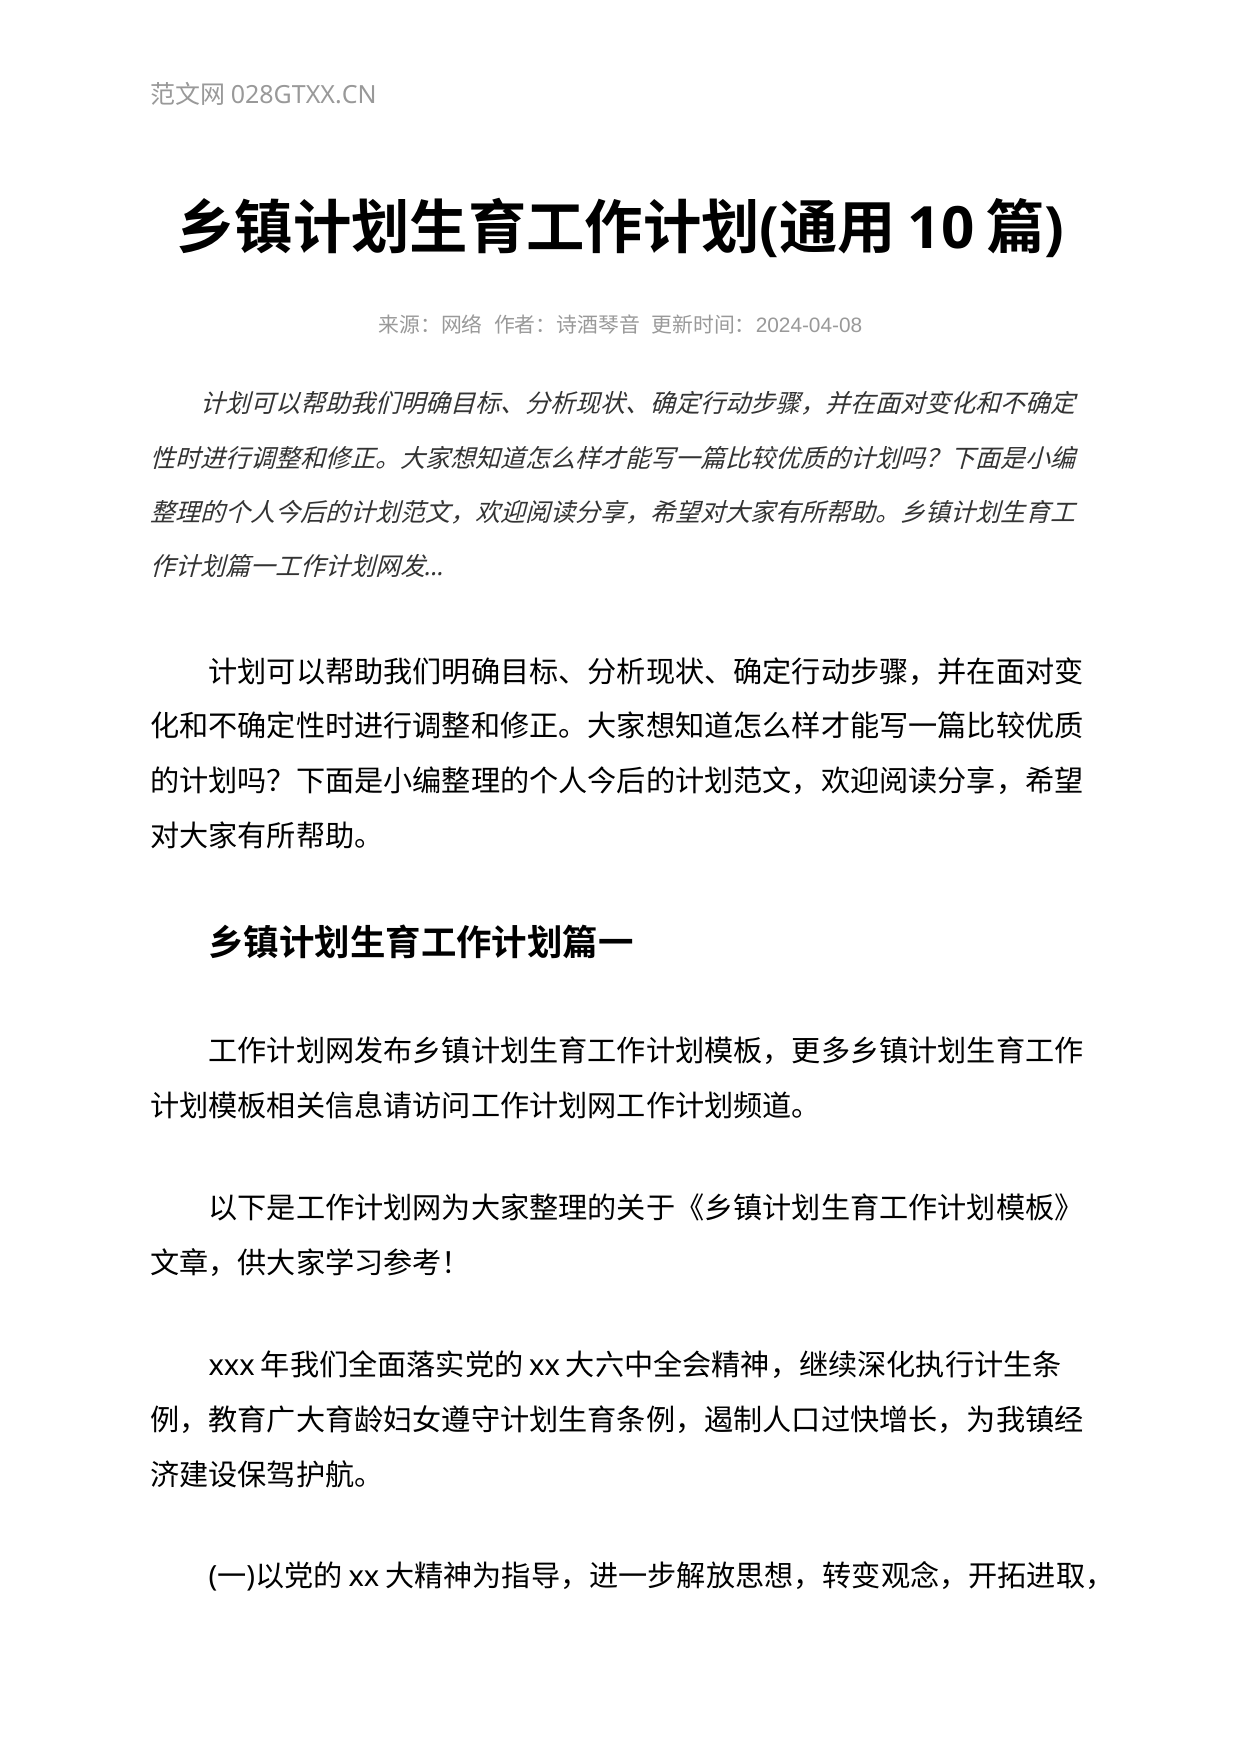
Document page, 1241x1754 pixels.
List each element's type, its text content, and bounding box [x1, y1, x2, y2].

text 计划可以帮助我们明确目标、分析现状、确定行动步骤，并在面对变化和不确定性时进行调整和修正。大家想知道怎么样才能写一篇比较优质的计划吗？下面是小编整理的个人今后的计划范文，欢迎阅读分享，希望对大家有所帮助。乡镇计划生育工作计划篇一工作计划网发... [150, 384, 1090, 583]
subtitle 乡镇计划生育工作计划(通用10篇) [150, 181, 1090, 266]
text 计划可以帮助我们明确目标、分析现状、确定行动步骤，并在面对变化和不确定性时进行调整和修正。大家想知道怎么样才能写一篇比较优质的计划吗？下面是小编整理的个人今后的计划范文，欢迎阅读分享，希望对大家有所帮助。 [150, 648, 1090, 855]
text xxx年我们全面落实党的xx大六中全会精神，继续深化执行计生条例，教育广大育龄妇女遵守计划生育条例，遏制人口过快增长，为我镇经济建设保驾护航。 [150, 1341, 1090, 1493]
text 来源：网络 作者：诗酒琴音 更新时间：2024-04-08 [150, 313, 1090, 337]
text 工作计划网发布乡镇计划生育工作计划模板，更多乡镇计划生育工作计划模板相关信息请访问工作计划网工作计划频道。 [150, 1028, 1090, 1125]
text 以下是工作计划网为大家整理的关于《乡镇计划生育工作计划模板》文章，供大家学习参考！ [150, 1185, 1090, 1282]
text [150, 1553, 1090, 1595]
text 乡镇计划生育工作计划篇一 [150, 914, 1090, 966]
